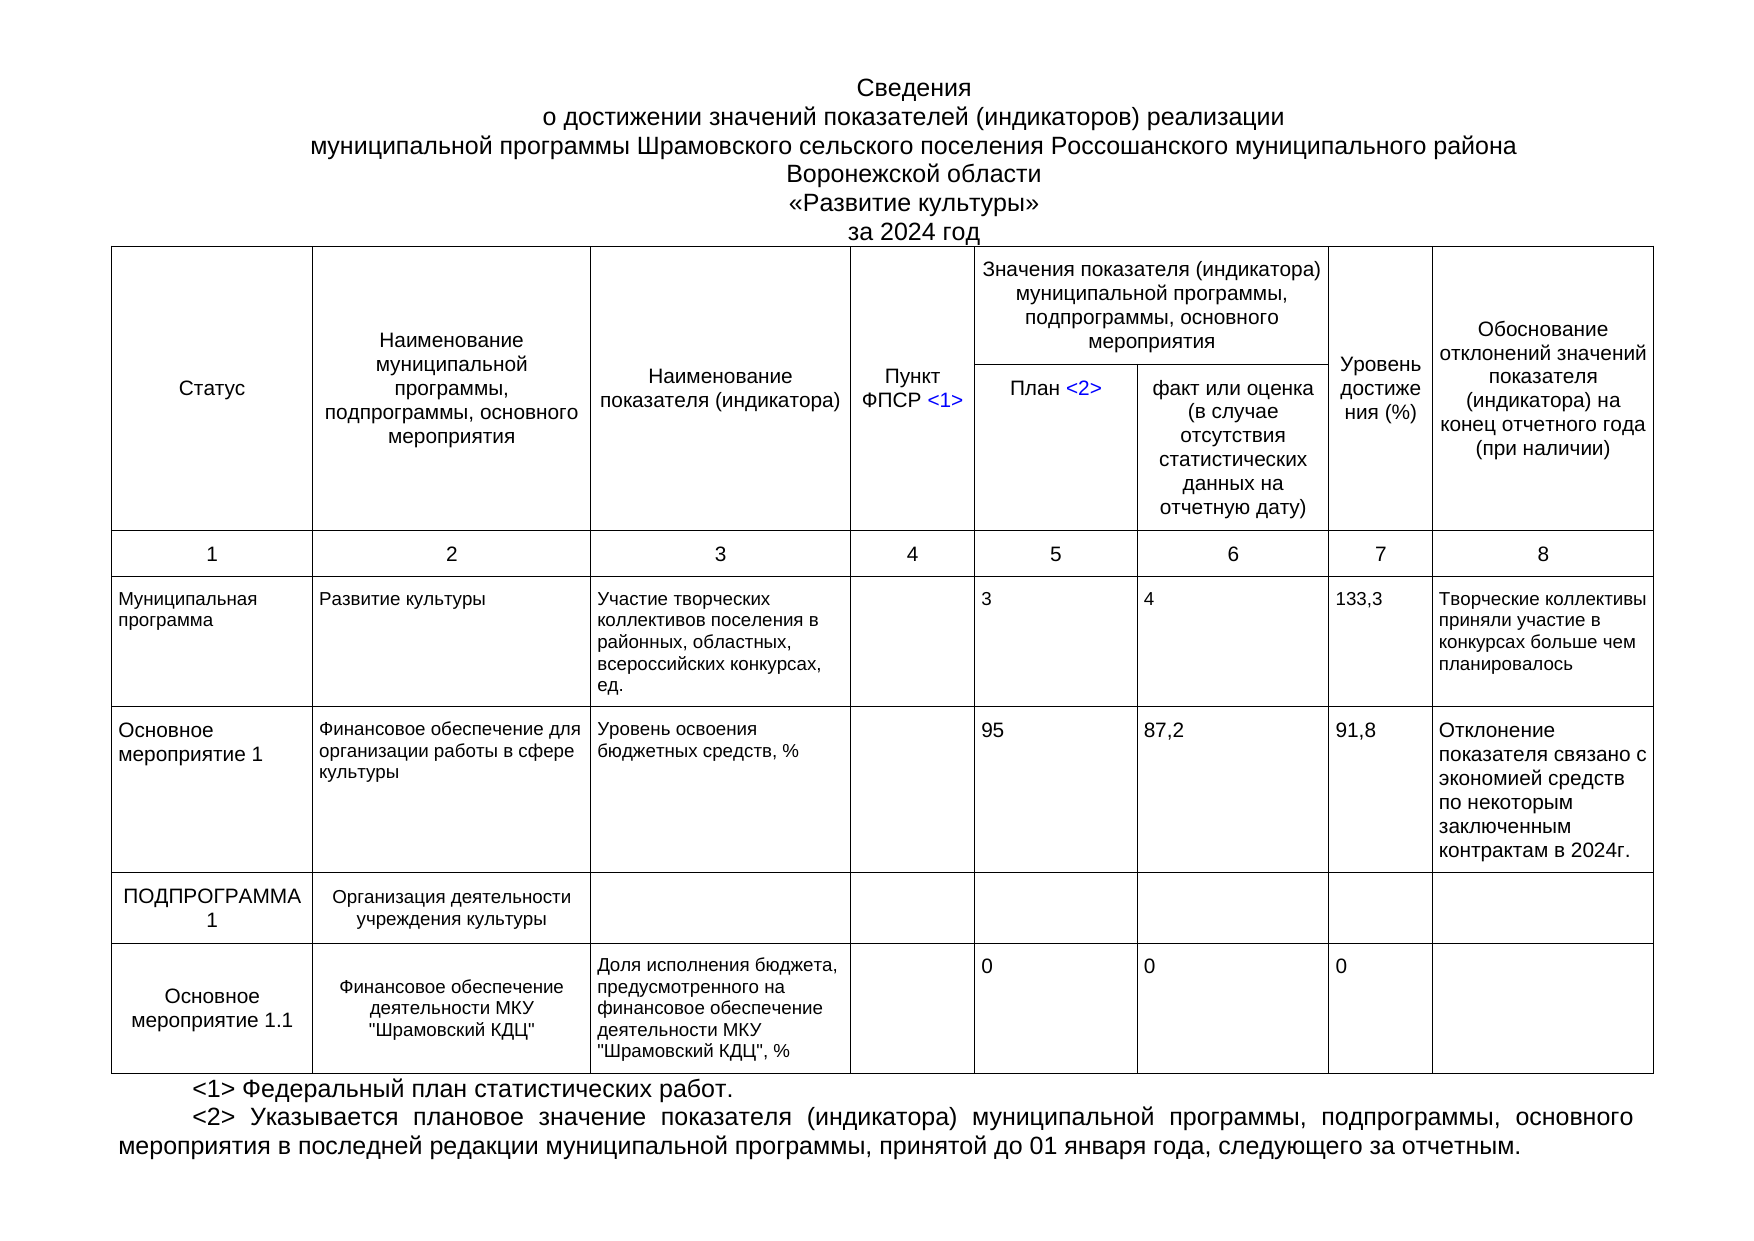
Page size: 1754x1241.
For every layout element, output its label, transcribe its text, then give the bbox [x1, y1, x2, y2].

table_cell 4 [851, 531, 974, 576]
table_header Статус [112, 247, 312, 530]
table_header Наименование показателя (индикатора) [591, 247, 850, 530]
table_cell 8 [1433, 531, 1653, 576]
table_cell [591, 873, 850, 942]
text «Развитие культуры» [118, 188, 1636, 217]
table_cell [851, 944, 974, 1072]
text за 2024 год [118, 217, 1636, 246]
table_cell 3 [975, 577, 1137, 706]
table_cell 3 [591, 531, 850, 576]
table_cell Муниципальная программа [112, 577, 312, 706]
table_cell Отклонение показателя связано с экономией средств по некоторым заключенным контрактам в 2024г. [1433, 707, 1653, 872]
text Воронежской области [118, 159, 1636, 188]
table_cell Развитие культуры [313, 577, 590, 706]
table_cell Доля исполнения бюджета, предусмотренного на финансовое обеспечение деятельности МКУ "Шрамовский КДЦ", % [591, 944, 850, 1072]
table_cell 5 [975, 531, 1137, 576]
text муниципальной программы Шрамовского сельского поселения Россошанского муниципального района [118, 131, 1636, 159]
table_cell 4 [1138, 577, 1328, 706]
table_cell Участие творческих коллективов поселения в районных, областных, всероссийских конкурсах, ед. [591, 577, 850, 706]
table_cell Основное мероприятие 1.1 [112, 944, 312, 1072]
table_cell 2 [313, 531, 590, 576]
table_cell [851, 577, 974, 706]
table_cell Финансовое обеспечение деятельности МКУ "Шрамовский КДЦ" [313, 944, 590, 1072]
table_cell [851, 873, 974, 942]
table_cell [1138, 873, 1328, 942]
table_cell 0 [1329, 944, 1432, 1072]
table_cell [1433, 873, 1653, 942]
text <2> Указывается плановое значение показателя (индикатора) муниципальной программы, подпрограммы, основного мероприятия в последней редакции муниципальной программы, принятой до 01 января года, следующего за отчетным. [118, 1102, 1636, 1160]
table_cell 133,3 [1329, 577, 1432, 706]
table_cell 1 [112, 531, 312, 576]
table_cell ПОДПРОГРАММА 1 [112, 873, 312, 942]
table_header Уровень достижения (%) [1329, 247, 1432, 530]
table_cell 6 [1138, 531, 1328, 576]
table_cell 95 [975, 707, 1137, 872]
table_cell 91,8 [1329, 707, 1432, 872]
table_cell 87,2 [1138, 707, 1328, 872]
table_cell [1433, 944, 1653, 1072]
table_cell 7 [1329, 531, 1432, 576]
table_header Обоснование отклонений значений показателя (индикатора) на конец отчетного года (при наличии) [1433, 247, 1653, 530]
table_cell [851, 707, 974, 872]
table_header Пункт ФПСР <1> [851, 247, 974, 530]
table_cell Организация деятельности учреждения культуры [313, 873, 590, 942]
table_cell Творческие коллективы приняли участие в конкурсах больше чем планировалось [1433, 577, 1653, 706]
table_cell 0 [1138, 944, 1328, 1072]
table_cell Финансовое обеспечение для организации работы в сфере культуры [313, 707, 590, 872]
table_header Значения показателя (индикатора) муниципальной программы, подпрограммы, основного мероприятия [975, 247, 1328, 364]
text <1> Федеральный план статистических работ. [118, 1074, 1636, 1102]
text о достижении значений показателей (индикаторов) реализации [118, 102, 1636, 131]
table_cell Основное мероприятие 1 [112, 707, 312, 872]
table_cell [975, 873, 1137, 942]
table_cell Уровень освоения бюджетных средств, % [591, 707, 850, 872]
table_header Наименование муниципальной программы, подпрограммы, основного мероприятия [313, 247, 590, 530]
table_cell 0 [975, 944, 1137, 1072]
table_cell План <2> [975, 365, 1137, 530]
table_cell [1329, 873, 1432, 942]
text Сведения [118, 73, 1636, 102]
table_cell факт или оценка (в случае отсутствия статистических данных на отчетную дату) [1138, 365, 1328, 530]
